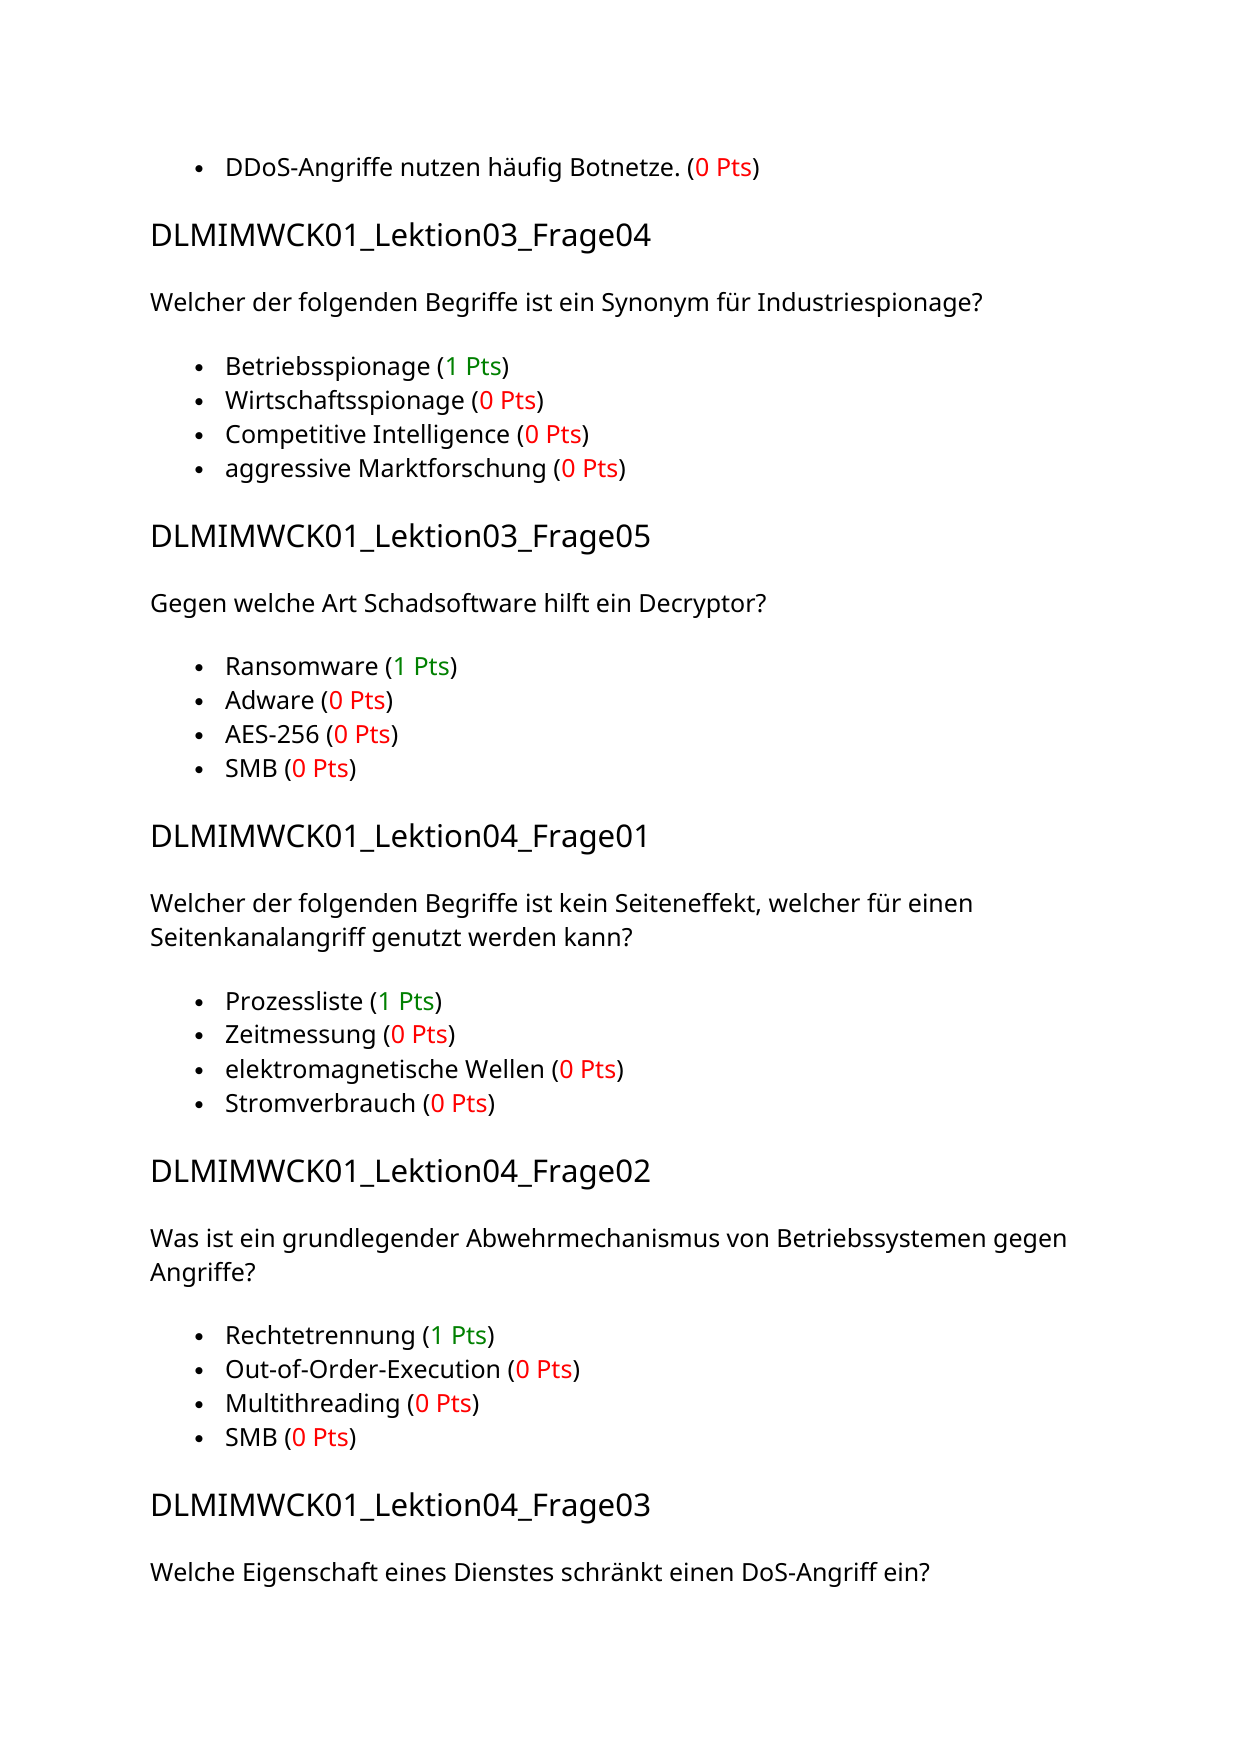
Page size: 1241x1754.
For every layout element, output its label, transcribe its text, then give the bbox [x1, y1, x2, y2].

text DLMIMWCK01_Lektion04_Frage01 [150, 814, 1090, 857]
text Welche Eigenschaft eines Dienstes schränkt einen DoS-Angriff ein? [150, 1555, 1090, 1589]
list Adware (0 Pts) [195, 683, 1090, 717]
text DLMIMWCK01_Lektion03_Frage04 [150, 213, 1090, 256]
list Stromverbrauch (0 Pts) [195, 1085, 1090, 1119]
list Betriebsspionage (1 Pts) [195, 348, 1090, 382]
text DLMIMWCK01_Lektion04_Frage03 [150, 1483, 1090, 1526]
list Rechtetrennung (1 Pts) [195, 1318, 1090, 1352]
text Welcher der folgenden Begriffe ist kein Seiteneffekt, welcher für einen Seitenkanalangriff genutzt werden kann? [150, 886, 1090, 954]
list Multithreading (0 Pts) [195, 1386, 1090, 1420]
list Ransomware (1 Pts) [195, 649, 1090, 683]
text Was ist ein grundlegender Abwehrmechanismus von Betriebssystemen gegen Angriffe? [150, 1220, 1090, 1288]
list elektromagnetische Wellen (0 Pts) [195, 1051, 1090, 1085]
text DLMIMWCK01_Lektion04_Frage02 [150, 1148, 1090, 1191]
text Gegen welche Art Schadsoftware hilft ein Decryptor? [150, 585, 1090, 619]
text DLMIMWCK01_Lektion03_Frage05 [150, 514, 1090, 556]
list aggressive Marktforschung (0 Pts) [195, 450, 1090, 484]
list DDoS-Angriffe nutzen häufig Botnetze. (0 Pts) [195, 150, 1090, 184]
list AES-256 (0 Pts) [195, 717, 1090, 751]
list Prozessliste (1 Pts) [195, 983, 1090, 1017]
list Out-of-Order-Execution (0 Pts) [195, 1352, 1090, 1386]
list SMB (0 Pts) [195, 1420, 1090, 1454]
list Wirtschaftsspionage (0 Pts) [195, 382, 1090, 416]
text Welcher der folgenden Begriffe ist ein Synonym für Industriespionage? [150, 285, 1090, 319]
list SMB (0 Pts) [195, 751, 1090, 785]
list Competitive Intelligence (0 Pts) [195, 416, 1090, 450]
list Zeitmessung (0 Pts) [195, 1017, 1090, 1051]
